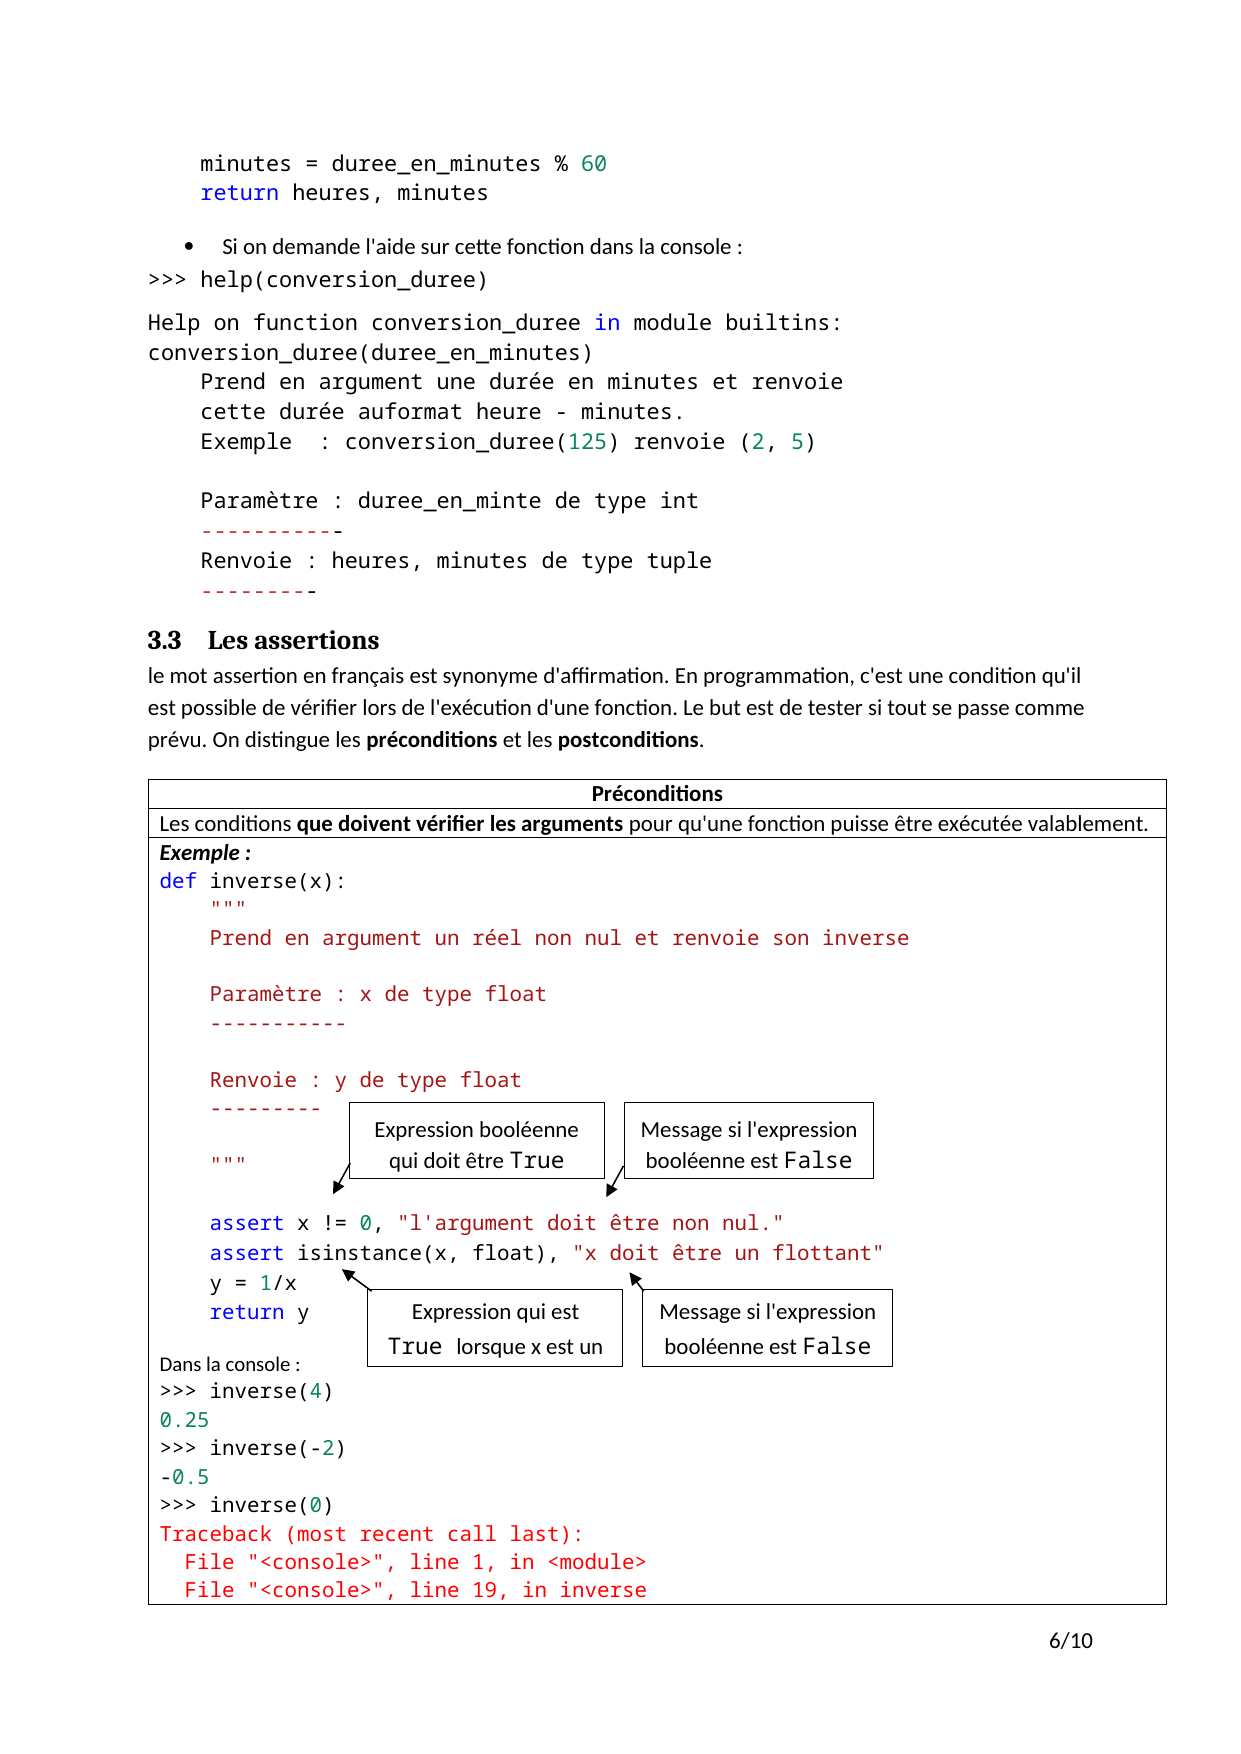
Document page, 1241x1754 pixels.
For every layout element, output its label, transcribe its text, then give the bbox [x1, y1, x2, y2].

list Si on demande l'aide sur cette fonction dans la console : [185, 232, 1093, 260]
text --------- [148, 575, 1093, 604]
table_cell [149, 838, 1166, 1604]
text Renvoie : heures, minutes de type tuple [148, 545, 1093, 575]
text Help on function conversion_duree in module builtins: [148, 307, 1093, 336]
text le mot assertion en français est synonyme d'affirmation. En programmation, c'est une condition qu'il est possible de vérifier lors de l'exécution d'une fonction. Le but est de tester si tout se passe comme prévu. On distingue les préconditions et les postconditions. [148, 661, 1093, 753]
text ----------- [148, 515, 1093, 545]
text conversion_duree(duree_en_minutes) [148, 336, 1093, 366]
text >>> help(conversion_duree) [148, 264, 1093, 294]
subtitle Les assertions [148, 625, 1093, 657]
text cette durée auformat heure - minutes. [148, 396, 1093, 426]
text minutes = duree_en_minutes % 60 [148, 148, 1093, 177]
text return heures, minutes [148, 177, 1093, 207]
text Paramètre : duree_en_minte de type int [148, 485, 1093, 515]
text Exemple : conversion_duree(125) renvoie (2, 5) [148, 426, 1093, 456]
text Prend en argument une durée en minutes et renvoie [148, 366, 1093, 396]
table_header Préconditions [149, 780, 1166, 808]
table_cell Les conditions que doivent vérifier les arguments pour qu'une fonction puisse être exécutée valablement. [149, 809, 1166, 837]
